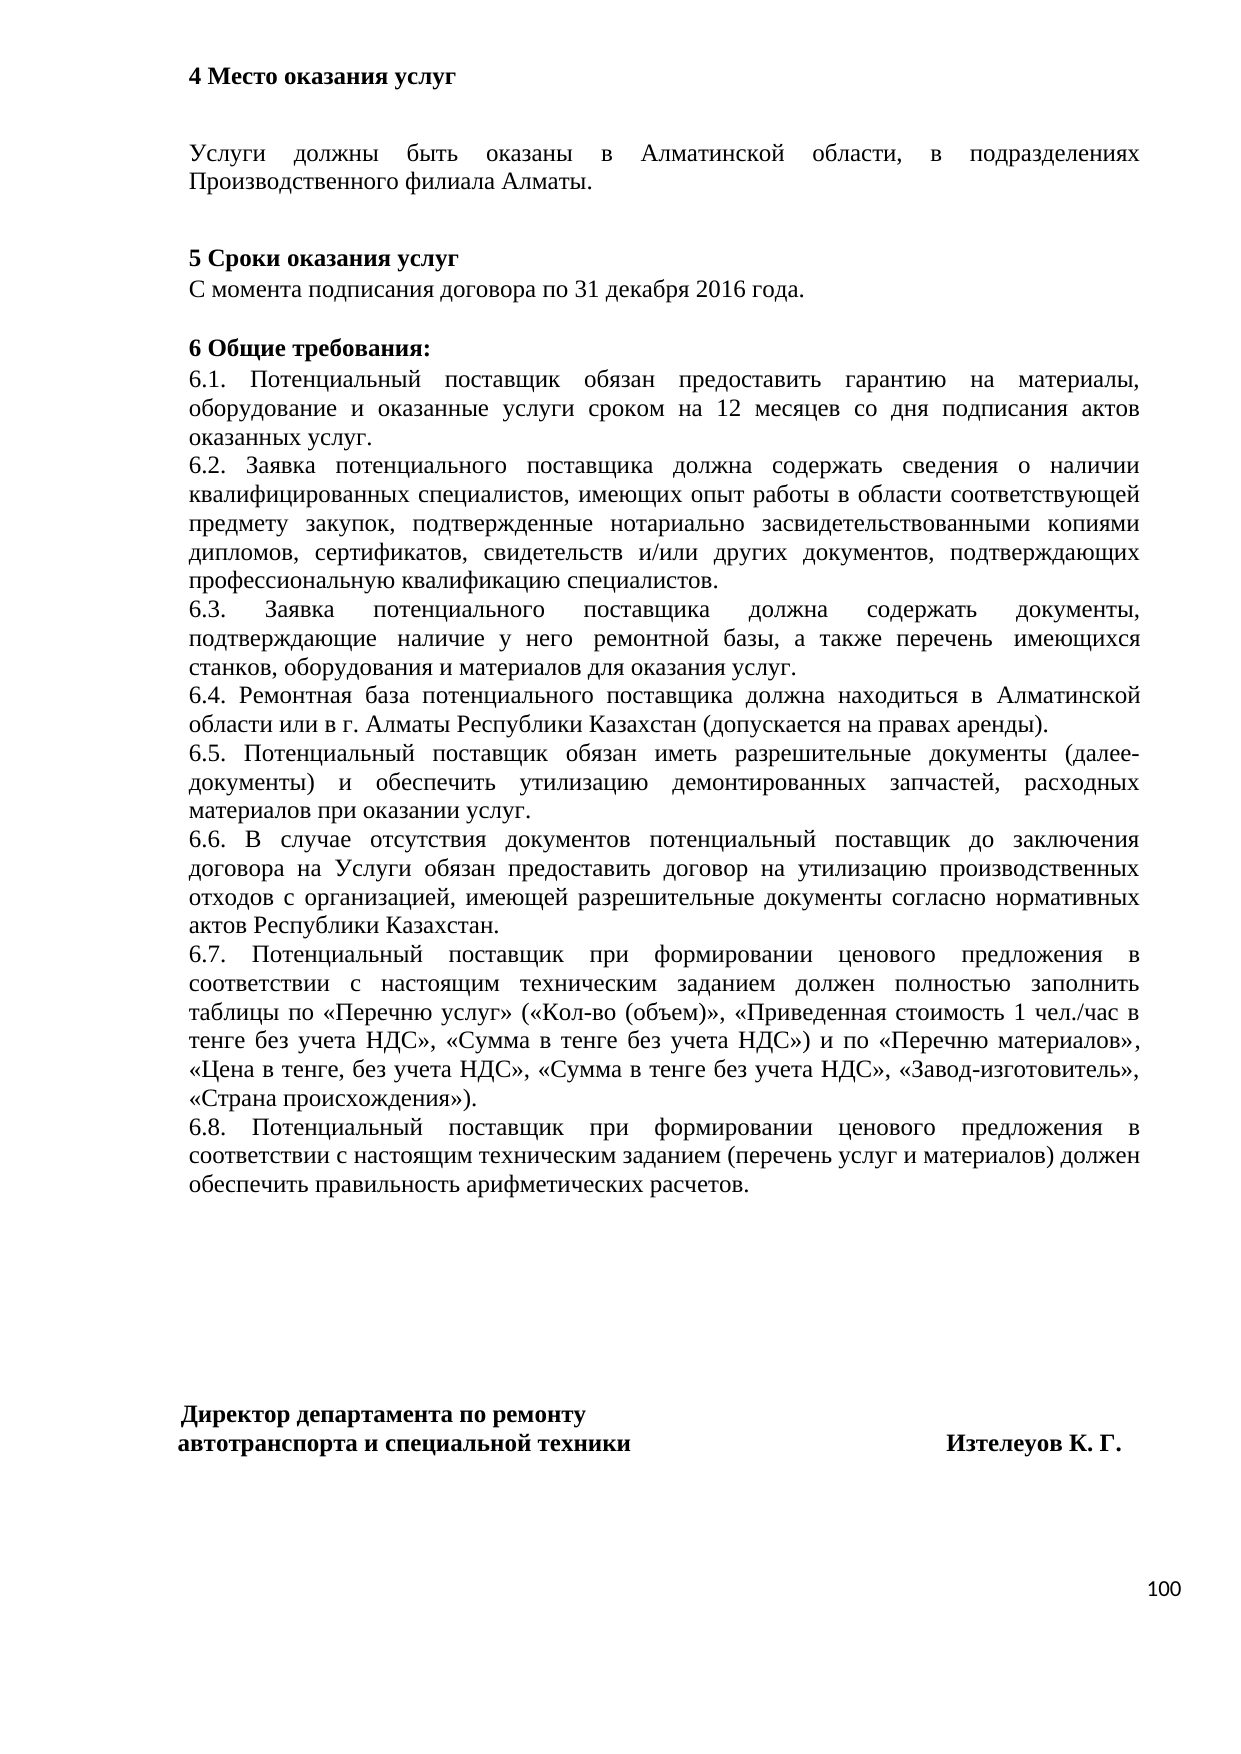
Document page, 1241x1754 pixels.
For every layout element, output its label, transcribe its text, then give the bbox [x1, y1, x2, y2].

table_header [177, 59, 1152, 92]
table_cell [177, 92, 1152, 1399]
text Директор департамента по ремонту [118, 1399, 1181, 1428]
text автотранспорта и специальной техники Изтелеуов К. Г. [118, 1428, 1181, 1457]
